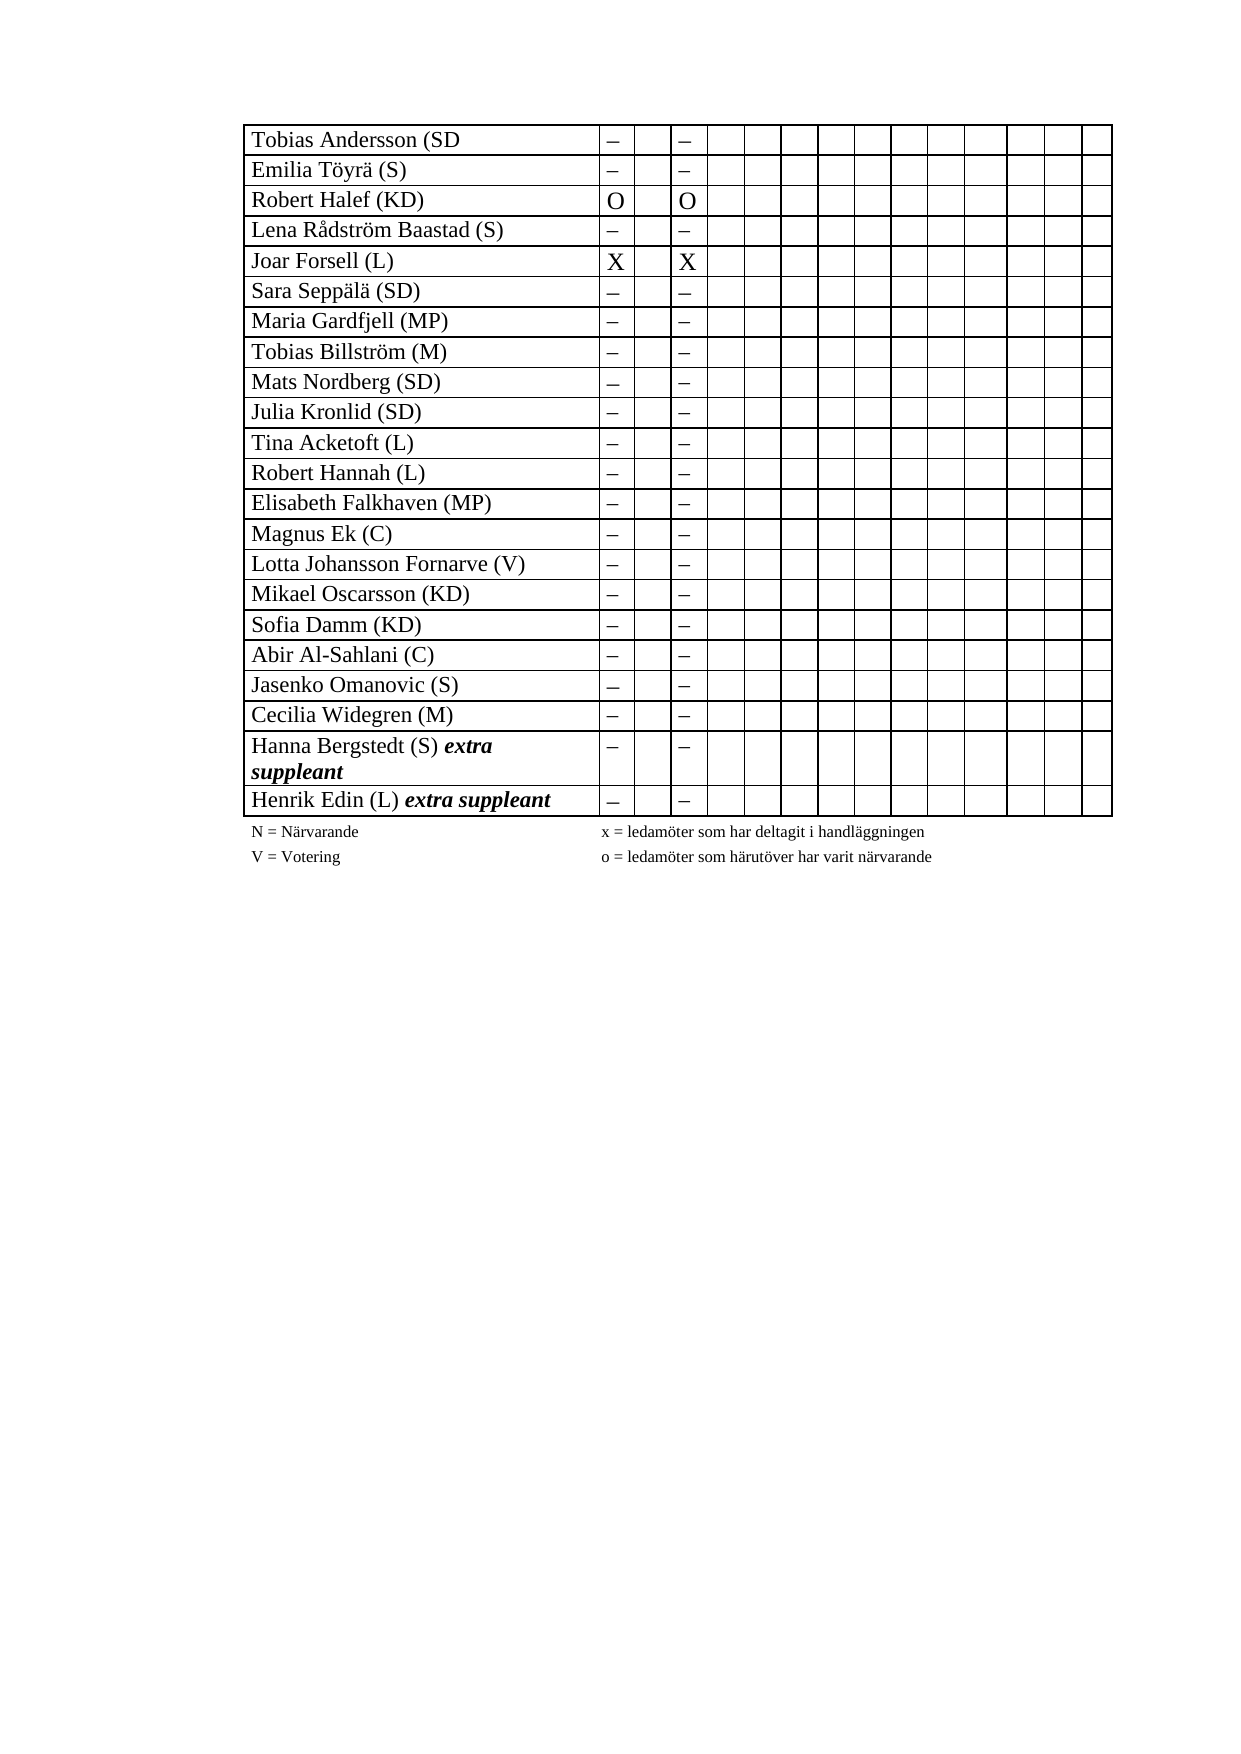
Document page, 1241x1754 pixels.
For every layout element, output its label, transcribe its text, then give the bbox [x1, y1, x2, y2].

table_cell [1045, 398, 1081, 427]
table_cell [782, 611, 817, 639]
table_cell [1008, 338, 1044, 367]
table_cell x = ledamöter som har deltagit i handläggningen [594, 815, 1114, 841]
table_cell [745, 156, 780, 185]
table_cell – [672, 550, 707, 579]
table_cell Henrik Edin (L) extra suppleant [245, 786, 599, 815]
table_cell [708, 580, 744, 609]
table_cell [708, 368, 744, 397]
table_cell [928, 580, 964, 609]
table_cell [1008, 702, 1044, 730]
table_cell – [600, 126, 634, 154]
table_cell [1083, 732, 1111, 784]
table_cell [855, 338, 890, 367]
table_cell [708, 732, 744, 784]
table_cell Sara Seppälä (SD) [245, 277, 599, 306]
table_cell [1045, 641, 1081, 670]
table_cell [782, 550, 817, 579]
table_cell [1045, 732, 1081, 784]
table_cell Tobias Billström (M) [245, 338, 599, 367]
table_cell [855, 398, 890, 427]
table_cell [1045, 459, 1081, 488]
table_cell [892, 611, 927, 639]
table_cell – [600, 429, 634, 457]
table_cell [819, 671, 854, 700]
table_cell [782, 641, 817, 670]
table_cell [855, 786, 890, 815]
table_cell [892, 520, 927, 548]
table_cell [1045, 580, 1081, 609]
table_cell [635, 398, 670, 427]
table_cell [965, 186, 1006, 215]
table_cell [928, 217, 964, 245]
table_cell [708, 702, 744, 730]
table_cell [965, 459, 1006, 488]
table_cell [1083, 368, 1111, 397]
table_cell [1045, 520, 1081, 548]
table_cell [928, 520, 964, 548]
table_cell [1045, 186, 1081, 215]
table_cell [635, 217, 670, 245]
table_cell [819, 217, 854, 245]
table_cell [892, 308, 927, 336]
table_cell [819, 580, 854, 609]
table_cell [782, 580, 817, 609]
table_cell [745, 217, 780, 245]
table_cell [892, 186, 927, 215]
table_cell [819, 186, 854, 215]
table_cell [855, 126, 890, 154]
table_cell Elisabeth Falkhaven (MP) [245, 490, 599, 518]
table_cell [635, 338, 670, 367]
table_cell [708, 247, 744, 276]
table_cell – [672, 580, 707, 609]
table_cell [1083, 156, 1111, 185]
table_cell [819, 126, 854, 154]
table_cell [965, 732, 1006, 784]
table_cell [782, 277, 817, 306]
table_cell – [600, 338, 634, 367]
table_cell [708, 520, 744, 548]
table_cell [1008, 368, 1044, 397]
table_cell [819, 732, 854, 784]
table_cell [928, 126, 964, 154]
table_cell [928, 156, 964, 185]
table_cell [892, 368, 927, 397]
table_cell [965, 611, 1006, 639]
table_cell [928, 368, 964, 397]
table_cell [1045, 247, 1081, 276]
table_cell [635, 520, 670, 548]
table_cell [819, 277, 854, 306]
table_cell [745, 459, 780, 488]
table_cell Mikael Oscarsson (KD) [245, 580, 599, 609]
table_cell [708, 156, 744, 185]
table_cell [708, 459, 744, 488]
table_cell [745, 308, 780, 336]
table_cell X [600, 247, 634, 276]
table_cell [745, 641, 780, 670]
table_cell [965, 580, 1006, 609]
table_cell [855, 490, 890, 518]
table_cell [819, 247, 854, 276]
table_cell [1045, 490, 1081, 518]
table_cell [635, 641, 670, 670]
table_cell – [672, 429, 707, 457]
table_cell [855, 580, 890, 609]
table_cell [1045, 786, 1081, 815]
table_cell [1083, 641, 1111, 670]
table_cell [928, 490, 964, 518]
table_cell [819, 490, 854, 518]
table_cell [708, 611, 744, 639]
table_cell [928, 186, 964, 215]
table_cell [855, 641, 890, 670]
table_cell [892, 641, 927, 670]
table_cell [745, 786, 780, 815]
table_cell – [672, 490, 707, 518]
table_cell – [600, 520, 634, 548]
table_cell [1045, 277, 1081, 306]
table_cell [819, 520, 854, 548]
table_cell [855, 247, 890, 276]
table_cell [782, 186, 817, 215]
table_cell [1008, 550, 1044, 579]
table_cell [928, 338, 964, 367]
table_cell [745, 580, 780, 609]
table_cell [892, 732, 927, 784]
table_cell [855, 429, 890, 457]
table_cell [708, 641, 744, 670]
table_cell [782, 429, 817, 457]
table_cell [819, 786, 854, 815]
table_cell [635, 156, 670, 185]
table_cell Lena Rådström Baastad (S) [245, 217, 599, 245]
table_cell [745, 398, 780, 427]
table_cell [635, 702, 670, 730]
table_cell [1045, 126, 1081, 154]
table_cell [892, 490, 927, 518]
table_cell [635, 186, 670, 215]
table_cell Emilia Töyrä (S) [245, 156, 599, 185]
table_cell Tobias Andersson (SD [245, 126, 599, 154]
table_cell [819, 368, 854, 397]
table_cell [965, 398, 1006, 427]
table_cell [1045, 308, 1081, 336]
table_cell [782, 702, 817, 730]
table_cell [1083, 398, 1111, 427]
table_cell – [600, 702, 634, 730]
table_cell [1008, 398, 1044, 427]
table_cell – [600, 398, 634, 427]
table_cell [635, 732, 670, 784]
table_cell [928, 308, 964, 336]
table_cell [1008, 459, 1044, 488]
table_cell [965, 520, 1006, 548]
table_cell – [600, 217, 634, 245]
table_cell [1008, 217, 1044, 245]
table_cell [635, 429, 670, 457]
table_cell [1045, 217, 1081, 245]
table_cell [1045, 671, 1081, 700]
table_cell [1008, 786, 1044, 815]
table_cell [1008, 671, 1044, 700]
table_cell – [672, 338, 707, 367]
table_cell Tina Acketoft (L) [245, 429, 599, 457]
table_cell [635, 247, 670, 276]
table_cell [708, 338, 744, 367]
table_cell [1008, 490, 1044, 518]
table_cell [855, 217, 890, 245]
table_cell [855, 611, 890, 639]
table_cell [745, 550, 780, 579]
table_cell [1083, 217, 1111, 245]
table_cell – [672, 459, 707, 488]
table_cell [892, 398, 927, 427]
table_cell [1083, 702, 1111, 730]
table_cell [892, 429, 927, 457]
table_cell [928, 786, 964, 815]
table_cell [782, 156, 817, 185]
table_cell [782, 126, 817, 154]
table_cell [782, 671, 817, 700]
table_cell [965, 429, 1006, 457]
table_cell – [672, 641, 707, 670]
table_cell [1045, 156, 1081, 185]
table_cell [745, 732, 780, 784]
table_cell o = ledamöter som härutöver har varit närvarande [594, 841, 1114, 866]
table_cell [1083, 126, 1111, 154]
table_cell – [600, 459, 634, 488]
table_cell – [672, 611, 707, 639]
table_cell Magnus Ek (C) [245, 520, 599, 548]
table_cell [635, 786, 670, 815]
table_cell [1008, 580, 1044, 609]
table_cell – [600, 490, 634, 518]
table_cell – [672, 786, 707, 815]
table_cell [965, 550, 1006, 579]
table_cell [965, 671, 1006, 700]
table_cell [855, 308, 890, 336]
table_cell [708, 277, 744, 306]
table_cell [708, 671, 744, 700]
table_cell [745, 277, 780, 306]
table_cell [635, 126, 670, 154]
table_cell [782, 308, 817, 336]
table_cell Maria Gardfjell (MP) [245, 308, 599, 336]
table_cell [928, 550, 964, 579]
table_cell – [672, 520, 707, 548]
table_cell – [672, 732, 707, 784]
table_cell [819, 308, 854, 336]
table_cell [855, 156, 890, 185]
table_cell [635, 277, 670, 306]
table_cell [1008, 186, 1044, 215]
table_cell [1045, 611, 1081, 639]
table_cell [892, 126, 927, 154]
table_cell Cecilia Widegren (M) [245, 702, 599, 730]
table_cell – [672, 702, 707, 730]
table_cell [819, 459, 854, 488]
table_cell [1008, 247, 1044, 276]
table_cell [782, 459, 817, 488]
table_cell [635, 580, 670, 609]
table_cell [892, 702, 927, 730]
table_cell [965, 786, 1006, 815]
table_cell – [600, 641, 634, 670]
table_cell Hanna Bergstedt (S) extra suppleant [245, 732, 599, 784]
table_cell [782, 247, 817, 276]
table_cell – [672, 398, 707, 427]
table_cell Jasenko Omanovic (S) [245, 671, 599, 700]
table_cell [708, 429, 744, 457]
table_cell [1083, 308, 1111, 336]
table_cell [745, 338, 780, 367]
table_cell [1008, 156, 1044, 185]
table_cell O [672, 186, 707, 215]
table_cell [1083, 429, 1111, 457]
table_cell [819, 398, 854, 427]
table_cell [635, 490, 670, 518]
table_cell [782, 398, 817, 427]
table_cell – [600, 786, 634, 815]
table_cell [1083, 186, 1111, 215]
table_cell [892, 247, 927, 276]
table_cell Julia Kronlid (SD) [245, 398, 599, 427]
table_cell [782, 338, 817, 367]
table_cell Lotta Johansson Fornarve (V) [245, 550, 599, 579]
table_cell [892, 580, 927, 609]
table_cell [782, 520, 817, 548]
table_cell [892, 277, 927, 306]
table_cell [928, 459, 964, 488]
table_cell [965, 126, 1006, 154]
table_cell [855, 520, 890, 548]
table_cell [819, 702, 854, 730]
table_cell [635, 368, 670, 397]
table_cell [745, 520, 780, 548]
table_cell [819, 611, 854, 639]
table_cell [928, 702, 964, 730]
table_cell [1008, 277, 1044, 306]
table_cell [1083, 786, 1111, 815]
table_cell [635, 308, 670, 336]
table_cell [928, 429, 964, 457]
table_cell [855, 186, 890, 215]
table_cell [1083, 247, 1111, 276]
table_cell [892, 671, 927, 700]
table_cell [928, 247, 964, 276]
table_cell [819, 156, 854, 185]
table_cell [1045, 429, 1081, 457]
table_cell V = Votering [244, 841, 594, 866]
table_cell [1083, 611, 1111, 639]
table_cell [745, 368, 780, 397]
table_cell – [600, 156, 634, 185]
table_cell [1083, 550, 1111, 579]
table_cell – [600, 611, 634, 639]
table_cell – [600, 671, 634, 700]
table_cell [1083, 520, 1111, 548]
table_cell [928, 671, 964, 700]
table_cell – [672, 671, 707, 700]
table_cell [965, 490, 1006, 518]
table_cell [928, 277, 964, 306]
table_cell [1083, 277, 1111, 306]
table_cell [635, 550, 670, 579]
table_cell [1083, 490, 1111, 518]
table_cell Robert Hannah (L) [245, 459, 599, 488]
table_cell – [600, 580, 634, 609]
table_cell – [672, 126, 707, 154]
table_cell [1008, 308, 1044, 336]
table_cell [928, 611, 964, 639]
table_cell [708, 217, 744, 245]
table_cell [1045, 368, 1081, 397]
table_cell [965, 156, 1006, 185]
table_cell [635, 671, 670, 700]
table_cell [1083, 580, 1111, 609]
table_cell [1008, 641, 1044, 670]
table_cell Robert Halef (KD) [245, 186, 599, 215]
table_cell [1008, 732, 1044, 784]
table_cell [635, 611, 670, 639]
table_cell [1045, 338, 1081, 367]
table_cell [745, 247, 780, 276]
table_cell [745, 490, 780, 518]
table_cell – [672, 156, 707, 185]
table_cell [892, 217, 927, 245]
table_cell [855, 459, 890, 488]
table_cell Sofia Damm (KD) [245, 611, 599, 639]
table_cell [855, 550, 890, 579]
table_cell [745, 429, 780, 457]
table_cell – [600, 732, 634, 784]
table_cell [1083, 671, 1111, 700]
table_cell X [672, 247, 707, 276]
table_cell [708, 786, 744, 815]
table_cell [892, 786, 927, 815]
table_cell – [600, 277, 634, 306]
table_cell [782, 786, 817, 815]
table_cell – [672, 277, 707, 306]
table_cell Abir Al-Sahlani (C) [245, 641, 599, 670]
table_cell [1008, 520, 1044, 548]
table_cell [965, 277, 1006, 306]
table_cell [1008, 429, 1044, 457]
table_cell [965, 641, 1006, 670]
table_cell [928, 641, 964, 670]
table_cell [965, 217, 1006, 245]
table_cell [892, 338, 927, 367]
table_cell [819, 641, 854, 670]
table_cell [855, 368, 890, 397]
table_cell [782, 490, 817, 518]
table_cell [1045, 550, 1081, 579]
table_cell – [600, 368, 634, 397]
table_cell – [672, 368, 707, 397]
table_cell [782, 368, 817, 397]
table_cell [855, 702, 890, 730]
table_cell [708, 398, 744, 427]
table_cell [708, 550, 744, 579]
table_cell [1083, 338, 1111, 367]
table_cell – [600, 550, 634, 579]
table_cell [892, 550, 927, 579]
table_cell [819, 429, 854, 457]
table_cell [965, 247, 1006, 276]
table_cell [745, 186, 780, 215]
table_cell [708, 308, 744, 336]
table_cell – [600, 308, 634, 336]
table_cell [965, 702, 1006, 730]
table_cell [928, 398, 964, 427]
table_cell Joar Forsell (L) [245, 247, 599, 276]
table_cell [965, 308, 1006, 336]
table_cell [1008, 126, 1044, 154]
table_cell [782, 217, 817, 245]
table_cell [1083, 459, 1111, 488]
table_cell [708, 186, 744, 215]
table_cell [892, 459, 927, 488]
table_cell [745, 671, 780, 700]
table_cell [745, 702, 780, 730]
table_cell [782, 732, 817, 784]
table_cell [965, 338, 1006, 367]
table_cell [708, 490, 744, 518]
table_cell [1045, 702, 1081, 730]
table_cell [745, 611, 780, 639]
table_cell [855, 277, 890, 306]
table_cell [819, 550, 854, 579]
table_cell O [600, 186, 634, 215]
table_cell [892, 156, 927, 185]
table_cell N = Närvarande [244, 817, 594, 841]
table_cell [635, 459, 670, 488]
table_cell [855, 671, 890, 700]
table_cell – [672, 308, 707, 336]
table_cell [745, 126, 780, 154]
table_cell [1008, 611, 1044, 639]
table_cell [708, 126, 744, 154]
table_cell [928, 732, 964, 784]
table_cell [819, 338, 854, 367]
table_cell [965, 368, 1006, 397]
table_cell – [672, 217, 707, 245]
table_cell Mats Nordberg (SD) [245, 368, 599, 397]
table_cell [855, 732, 890, 784]
